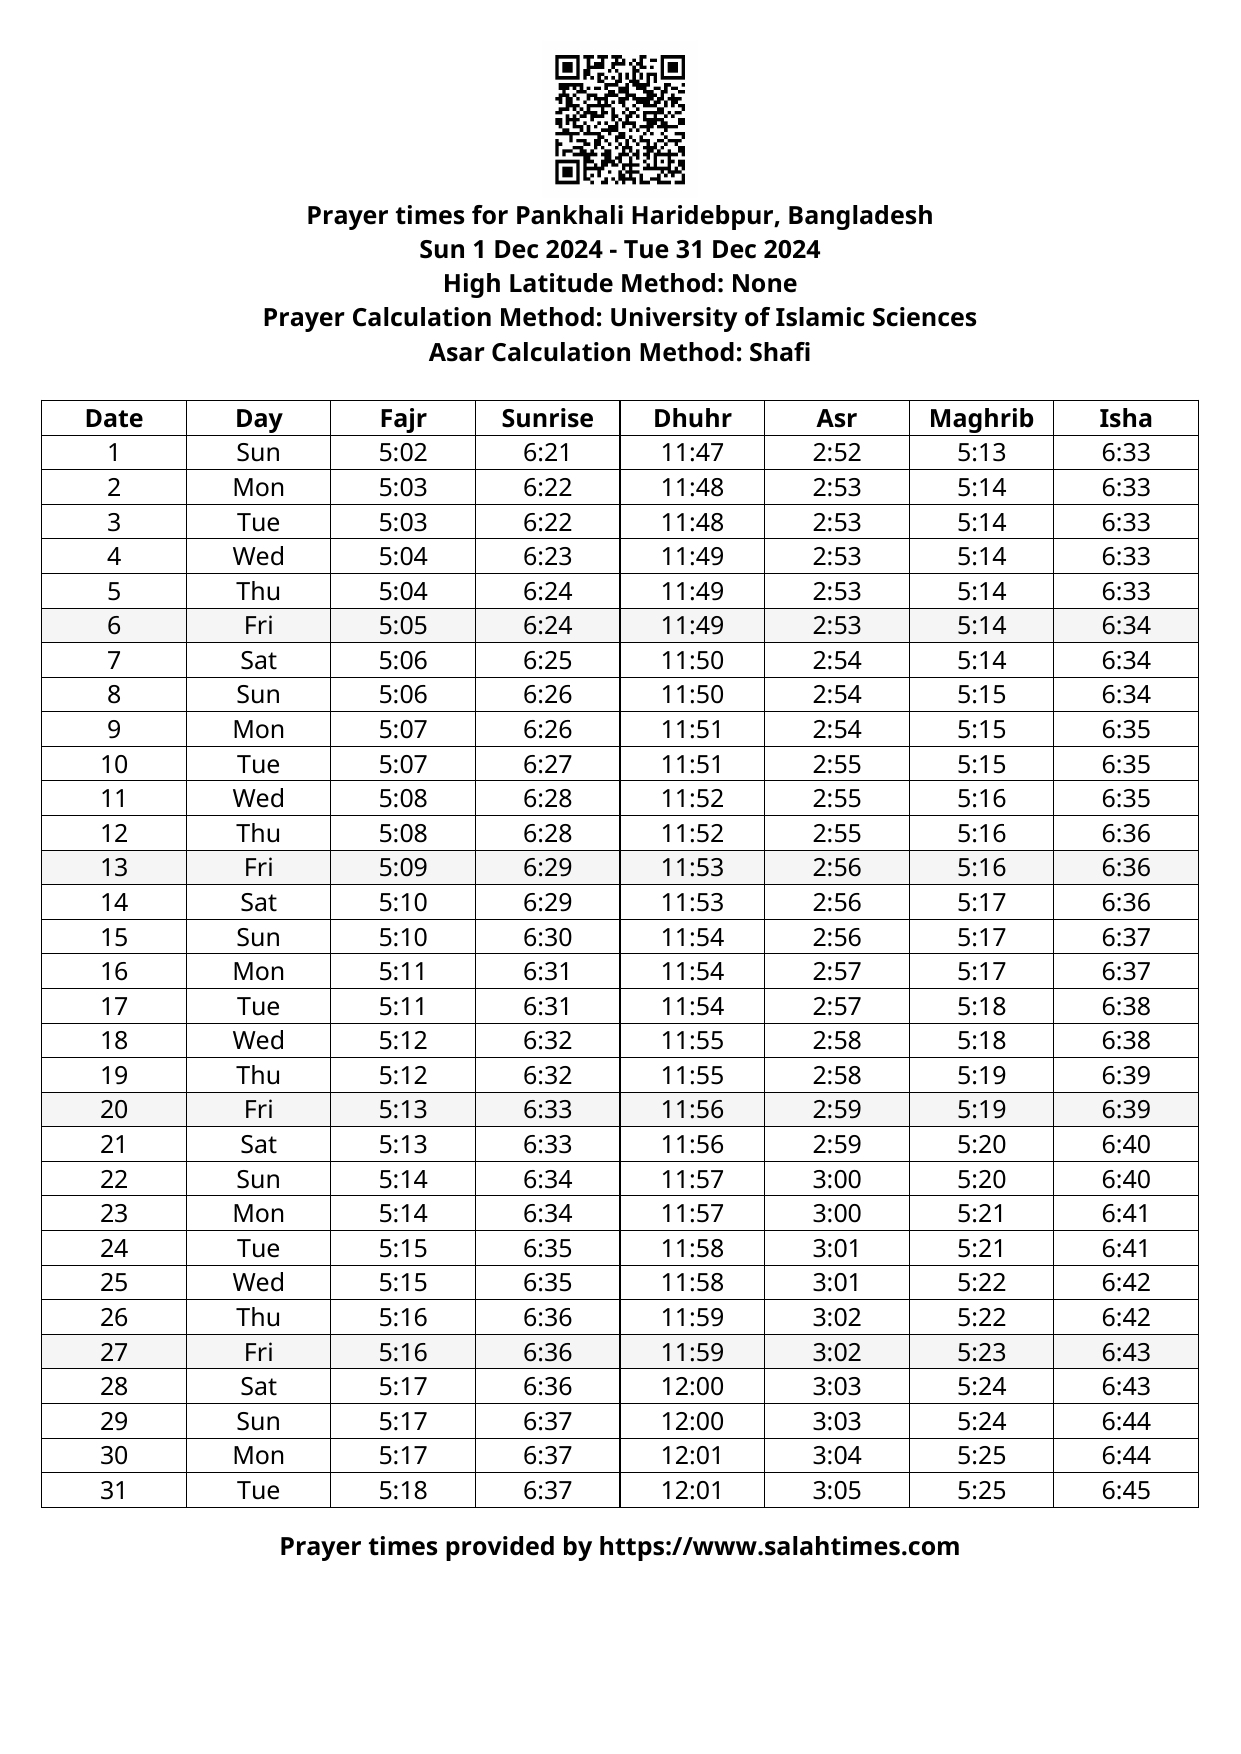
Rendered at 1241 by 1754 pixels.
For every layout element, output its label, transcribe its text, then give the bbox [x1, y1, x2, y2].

table_cell Fri [187, 1335, 330, 1368]
table_cell 6:45 [1054, 1473, 1198, 1507]
table_cell 1 [42, 436, 186, 469]
table_cell 5:12 [331, 1058, 475, 1092]
table_cell 6:24 [476, 609, 619, 642]
table_cell 6:36 [1054, 851, 1198, 884]
table_cell 6:33 [476, 1127, 619, 1161]
table_cell 11:49 [621, 539, 764, 573]
table_cell Mon [187, 1196, 330, 1230]
table_cell 16 [42, 954, 186, 988]
table_cell 5:16 [331, 1335, 475, 1368]
table_cell 11:59 [621, 1335, 764, 1368]
table_cell 6:36 [476, 1335, 619, 1368]
table_cell 2:59 [765, 1127, 909, 1161]
table_cell 2:53 [765, 539, 909, 573]
table_cell 5:16 [910, 851, 1053, 884]
table_cell 5:21 [910, 1231, 1053, 1264]
table_cell 11:52 [621, 816, 764, 849]
table_cell 2:53 [765, 609, 909, 642]
table_cell 2:52 [765, 436, 909, 469]
table_cell 6:36 [476, 1300, 619, 1334]
table_cell 6:29 [476, 851, 619, 884]
table_cell Tue [187, 989, 330, 1022]
table_cell 2:56 [765, 885, 909, 919]
table_cell 11:51 [621, 712, 764, 746]
table_cell 2:56 [765, 851, 909, 884]
table_cell Wed [187, 539, 330, 573]
table_cell 6:37 [1054, 920, 1198, 953]
table_cell Tue [187, 747, 330, 780]
table_cell Tue [187, 505, 330, 538]
table_cell 5:14 [910, 539, 1053, 573]
table_cell 6:34 [1054, 609, 1198, 642]
table_cell 5:24 [910, 1369, 1053, 1403]
table_cell 6:33 [1054, 470, 1198, 504]
table_cell 6:29 [476, 885, 619, 919]
table_cell 6:37 [476, 1404, 619, 1437]
table_cell 11:56 [621, 1127, 764, 1161]
table_cell 10 [42, 747, 186, 780]
table_cell 6:44 [1054, 1404, 1198, 1437]
table_cell 6:32 [476, 1024, 619, 1057]
table_header Asr [765, 401, 909, 434]
table_cell 6:38 [1054, 1024, 1198, 1057]
table_cell 6:26 [476, 678, 619, 711]
table_cell 6:35 [1054, 712, 1198, 746]
table_cell 6:42 [1054, 1300, 1198, 1334]
table_cell 6:35 [476, 1231, 619, 1264]
table_cell 5:13 [331, 1127, 475, 1161]
table_cell Sun [187, 436, 330, 469]
table_cell 6:34 [1054, 643, 1198, 677]
table_cell 2:53 [765, 470, 909, 504]
table_cell 6:22 [476, 505, 619, 538]
table_cell 5:06 [331, 678, 475, 711]
table_cell 20 [42, 1093, 186, 1126]
table_cell 6:24 [476, 574, 619, 607]
table_cell 6:31 [476, 954, 619, 988]
table_cell 6 [42, 609, 186, 642]
table_cell 11:55 [621, 1058, 764, 1092]
table_cell 14 [42, 885, 186, 919]
table_cell 3:02 [765, 1335, 909, 1368]
table_cell Sat [187, 1127, 330, 1161]
table_cell 5:17 [331, 1404, 475, 1437]
table_cell 2:58 [765, 1058, 909, 1092]
table_cell 6:41 [1054, 1196, 1198, 1230]
table_cell 5:25 [910, 1439, 1053, 1472]
table_cell 5:04 [331, 574, 475, 607]
table_cell 11:56 [621, 1093, 764, 1126]
table_cell 6:37 [476, 1473, 619, 1507]
table_cell 8 [42, 678, 186, 711]
table_cell 5:22 [910, 1266, 1053, 1299]
table_cell 5:22 [910, 1300, 1053, 1334]
table_cell Tue [187, 1231, 330, 1264]
table_cell 5:15 [910, 712, 1053, 746]
table_cell 6:41 [1054, 1231, 1198, 1264]
table_cell 6:28 [476, 816, 619, 849]
table_cell 5:17 [910, 920, 1053, 953]
table_cell 24 [42, 1231, 186, 1264]
table_cell 6:37 [1054, 954, 1198, 988]
table_cell 2:55 [765, 816, 909, 849]
table_cell 30 [42, 1439, 186, 1472]
table_cell 11:58 [621, 1266, 764, 1299]
table_cell 5:09 [331, 851, 475, 884]
table_cell 5:25 [910, 1473, 1053, 1507]
table_cell Mon [187, 712, 330, 746]
table_cell 5:12 [331, 1024, 475, 1057]
table_cell 5:17 [910, 954, 1053, 988]
table_cell 3:05 [765, 1473, 909, 1507]
table_cell 11:52 [621, 781, 764, 815]
table_header Fajr [331, 401, 475, 434]
table_cell Thu [187, 574, 330, 607]
table_cell 6:33 [476, 1093, 619, 1126]
table_cell 11:48 [621, 470, 764, 504]
table_cell 5:17 [331, 1369, 475, 1403]
table_cell Wed [187, 781, 330, 815]
table_header Maghrib [910, 401, 1053, 434]
table_cell 5:08 [331, 781, 475, 815]
table_cell 5:14 [910, 643, 1053, 677]
table_cell 5:02 [331, 436, 475, 469]
table_cell 23 [42, 1196, 186, 1230]
table_cell 5:15 [331, 1266, 475, 1299]
table_cell 6:27 [476, 747, 619, 780]
table_cell 5:19 [910, 1058, 1053, 1092]
table_cell 6:33 [1054, 574, 1198, 607]
table_cell 6:40 [1054, 1127, 1198, 1161]
table_cell 5:21 [910, 1196, 1053, 1230]
table_cell 3:00 [765, 1196, 909, 1230]
table_cell 5:19 [910, 1093, 1053, 1126]
table_cell 11:58 [621, 1231, 764, 1264]
table_cell 5:20 [910, 1127, 1053, 1161]
table_cell 6:43 [1054, 1369, 1198, 1403]
table_cell Sat [187, 885, 330, 919]
table_cell 6:36 [1054, 885, 1198, 919]
table_cell 7 [42, 643, 186, 677]
table_cell 6:35 [1054, 781, 1198, 815]
table_cell 15 [42, 920, 186, 953]
table_cell 5:14 [910, 470, 1053, 504]
table_cell 5:14 [910, 505, 1053, 538]
table_cell 11:53 [621, 851, 764, 884]
table_cell 11:48 [621, 505, 764, 538]
table_cell 12:00 [621, 1369, 764, 1403]
table_cell 6:34 [1054, 678, 1198, 711]
text Asar Calculation Method: Shafi [42, 334, 1198, 368]
table_cell 6:32 [476, 1058, 619, 1092]
table_cell Sun [187, 1162, 330, 1195]
table_cell Fri [187, 609, 330, 642]
table_cell Fri [187, 1093, 330, 1126]
table_cell 5:03 [331, 470, 475, 504]
table_cell 5:07 [331, 747, 475, 780]
table_cell 6:40 [1054, 1162, 1198, 1195]
table_cell 2:54 [765, 678, 909, 711]
table_cell Sat [187, 1369, 330, 1403]
table_cell 6:44 [1054, 1439, 1198, 1472]
table_cell 6:38 [1054, 989, 1198, 1022]
table_cell 6:30 [476, 920, 619, 953]
table_cell 11:50 [621, 678, 764, 711]
table_cell 3:01 [765, 1266, 909, 1299]
table_cell 5:03 [331, 505, 475, 538]
table_cell 2:58 [765, 1024, 909, 1057]
table_cell 5:11 [331, 954, 475, 988]
table_cell 5:16 [331, 1300, 475, 1334]
table_cell 5:05 [331, 609, 475, 642]
table_cell 6:31 [476, 989, 619, 1022]
table_cell 5:16 [910, 781, 1053, 815]
picture [542, 41, 699, 198]
table_cell 5:18 [910, 989, 1053, 1022]
table_cell 11:47 [621, 436, 764, 469]
table_cell 11:53 [621, 885, 764, 919]
table_cell 5:07 [331, 712, 475, 746]
table_cell 6:39 [1054, 1093, 1198, 1126]
table_cell 12 [42, 816, 186, 849]
table_cell 6:35 [1054, 747, 1198, 780]
table_cell 12:01 [621, 1439, 764, 1472]
table_cell 6:23 [476, 539, 619, 573]
table_header Dhuhr [621, 401, 764, 434]
table_cell 3:01 [765, 1231, 909, 1264]
table_cell 6:34 [476, 1196, 619, 1230]
table_cell 11:49 [621, 609, 764, 642]
table_cell Sun [187, 1404, 330, 1437]
table_cell 11:54 [621, 989, 764, 1022]
table_cell 11:57 [621, 1162, 764, 1195]
table_cell 2:59 [765, 1093, 909, 1126]
table_cell 2:57 [765, 989, 909, 1022]
text Sun 1 Dec 2024 - Tue 31 Dec 2024 [42, 232, 1198, 266]
table_cell 6:33 [1054, 505, 1198, 538]
table_cell 3:02 [765, 1300, 909, 1334]
table_header Sunrise [476, 401, 619, 434]
table_cell 6:34 [476, 1162, 619, 1195]
table_cell 5:08 [331, 816, 475, 849]
table_cell 5:17 [910, 885, 1053, 919]
table_cell 2:55 [765, 781, 909, 815]
table_cell Sun [187, 678, 330, 711]
table_cell 5:14 [331, 1162, 475, 1195]
table_cell 13 [42, 851, 186, 884]
table_cell 27 [42, 1335, 186, 1368]
table_cell 6:26 [476, 712, 619, 746]
table_cell 5 [42, 574, 186, 607]
table_cell Thu [187, 816, 330, 849]
table_cell 6:28 [476, 781, 619, 815]
table_cell 5:04 [331, 539, 475, 573]
table_cell 11:59 [621, 1300, 764, 1334]
table_cell 6:35 [476, 1266, 619, 1299]
table_cell 5:11 [331, 989, 475, 1022]
table_cell 21 [42, 1127, 186, 1161]
table_cell 31 [42, 1473, 186, 1507]
table_cell Thu [187, 1300, 330, 1334]
table_cell 11:51 [621, 747, 764, 780]
table_cell 3:04 [765, 1439, 909, 1472]
table_cell 5:13 [910, 436, 1053, 469]
table_cell 26 [42, 1300, 186, 1334]
table_cell 2 [42, 470, 186, 504]
table_cell 3:00 [765, 1162, 909, 1195]
table_cell 3 [42, 505, 186, 538]
table_cell 5:16 [910, 816, 1053, 849]
table_cell 5:06 [331, 643, 475, 677]
table_cell 6:37 [476, 1439, 619, 1472]
table_cell 3:03 [765, 1404, 909, 1437]
table_cell 5:10 [331, 920, 475, 953]
table_cell 11:49 [621, 574, 764, 607]
table_cell 2:57 [765, 954, 909, 988]
table_cell Thu [187, 1058, 330, 1092]
table_cell Sat [187, 643, 330, 677]
table_cell 6:21 [476, 436, 619, 469]
table_cell 4 [42, 539, 186, 573]
text High Latitude Method: None [42, 266, 1198, 300]
table_cell 12:00 [621, 1404, 764, 1437]
table_cell 11:55 [621, 1024, 764, 1057]
table_cell 2:54 [765, 712, 909, 746]
table_cell 6:36 [1054, 816, 1198, 849]
table_cell 2:55 [765, 747, 909, 780]
table_cell 2:56 [765, 920, 909, 953]
table_cell 12:01 [621, 1473, 764, 1507]
table_cell Wed [187, 1266, 330, 1299]
table_cell Mon [187, 1439, 330, 1472]
table_cell Fri [187, 851, 330, 884]
table_cell 6:42 [1054, 1266, 1198, 1299]
table_cell 25 [42, 1266, 186, 1299]
table_cell 17 [42, 989, 186, 1022]
table_cell 18 [42, 1024, 186, 1057]
table_cell Mon [187, 470, 330, 504]
table_cell 5:17 [331, 1439, 475, 1472]
table_cell 5:15 [910, 747, 1053, 780]
table_cell 6:22 [476, 470, 619, 504]
table_cell 5:14 [331, 1196, 475, 1230]
table_cell 6:43 [1054, 1335, 1198, 1368]
table_header Date [42, 401, 186, 434]
text Prayer Calculation Method: University of Islamic Sciences [42, 300, 1198, 334]
table_cell 5:13 [331, 1093, 475, 1126]
table_cell 2:53 [765, 505, 909, 538]
table_cell Sun [187, 920, 330, 953]
table_cell 9 [42, 712, 186, 746]
table_cell 2:54 [765, 643, 909, 677]
table_cell 11:57 [621, 1196, 764, 1230]
table_cell 5:23 [910, 1335, 1053, 1368]
table_header Isha [1054, 401, 1198, 434]
table_cell Mon [187, 954, 330, 988]
table_cell 11:54 [621, 920, 764, 953]
table_cell 5:20 [910, 1162, 1053, 1195]
table_cell Wed [187, 1024, 330, 1057]
table_cell 22 [42, 1162, 186, 1195]
table_cell 6:33 [1054, 436, 1198, 469]
table_cell 6:25 [476, 643, 619, 677]
table_cell 28 [42, 1369, 186, 1403]
table_header Day [187, 401, 330, 434]
table_cell 6:36 [476, 1369, 619, 1403]
table_cell 5:15 [331, 1231, 475, 1264]
table_cell 5:18 [331, 1473, 475, 1507]
table_cell 19 [42, 1058, 186, 1092]
table_cell 5:18 [910, 1024, 1053, 1057]
table_cell 29 [42, 1404, 186, 1437]
text Prayer times for Pankhali Haridebpur, Bangladesh [42, 198, 1198, 232]
table_cell 5:10 [331, 885, 475, 919]
table_cell 11:54 [621, 954, 764, 988]
table_cell Tue [187, 1473, 330, 1507]
table_cell 3:03 [765, 1369, 909, 1403]
table_cell 11:50 [621, 643, 764, 677]
table_cell 5:24 [910, 1404, 1053, 1437]
text Prayer times provided by https://www.salahtimes.com [42, 1528, 1198, 1563]
table_cell 6:39 [1054, 1058, 1198, 1092]
table_cell 11 [42, 781, 186, 815]
table_cell 5:14 [910, 609, 1053, 642]
table_cell 5:15 [910, 678, 1053, 711]
table_cell 6:33 [1054, 539, 1198, 573]
table_cell 5:14 [910, 574, 1053, 607]
table_cell 2:53 [765, 574, 909, 607]
